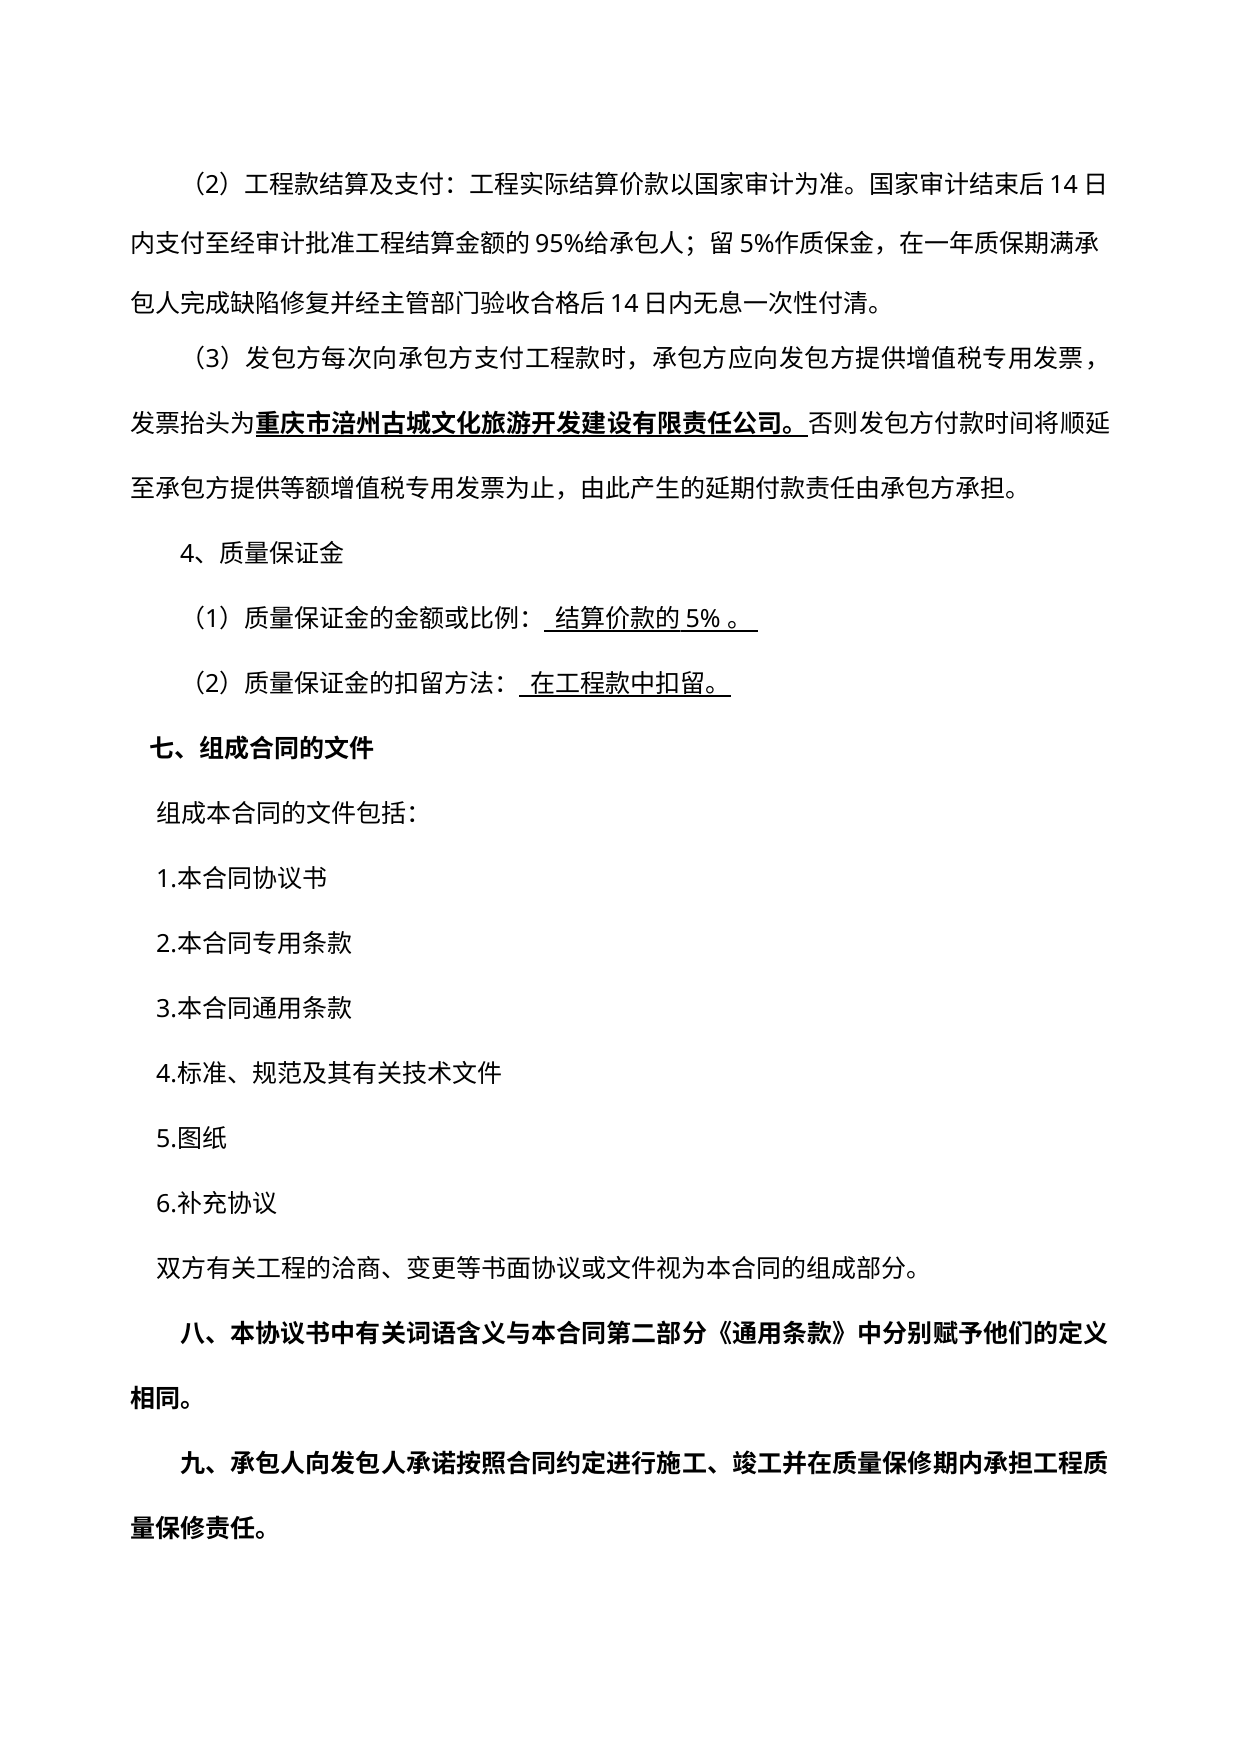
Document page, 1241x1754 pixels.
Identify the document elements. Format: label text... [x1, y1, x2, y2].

text 九、承包人向发包人承诺按照合同约定进行施工、竣工并在质量保修期内承担工程质量保修责任。 [130, 1429, 1110, 1559]
text （2）质量保证金的扣留方法： 在工程款中扣留。 [130, 649, 1110, 714]
text 七、组成合同的文件 [130, 714, 1110, 779]
text 双方有关工程的洽商、变更等书面协议或文件视为本合同的组成部分。 [130, 1234, 1110, 1299]
text （3）发包方每次向承包方支付工程款时，承包方应向发包方提供增值税专用发票，发票抬头为重庆市涪州古城文化旅游开发建设有限责任公司。否则发包方付款时间将顺延至承包方提供等额增值税专用发票为止，由此产生的延期付款责任由承包方承担。 [130, 324, 1110, 519]
text 2.本合同专用条款 [130, 909, 1110, 974]
text 组成本合同的文件包括： [130, 779, 1110, 844]
text （1）质量保证金的金额或比例： 结算价款的5% 。 [130, 584, 1110, 649]
text 1.本合同协议书 [130, 844, 1110, 909]
text 4.标准、规范及其有关技术文件 [130, 1039, 1110, 1104]
text 5.图纸 [130, 1104, 1110, 1169]
text 6.补充协议 [130, 1169, 1110, 1234]
text （2）工程款结算及支付：工程实际结算价款以国家审计为准。国家审计结束后14日内支付至经审计批准工程结算金额的95%给承包人；留5%作质保金，在一年质保期满承包人完成缺陷修复并经主管部门验收合格后14日内无息一次性付清。 [130, 146, 1110, 324]
text 4、质量保证金 [130, 519, 1110, 584]
text 3.本合同通用条款 [130, 974, 1110, 1039]
text 八、本协议书中有关词语含义与本合同第二部分《通用条款》中分别赋予他们的定义相同。 [130, 1299, 1110, 1429]
